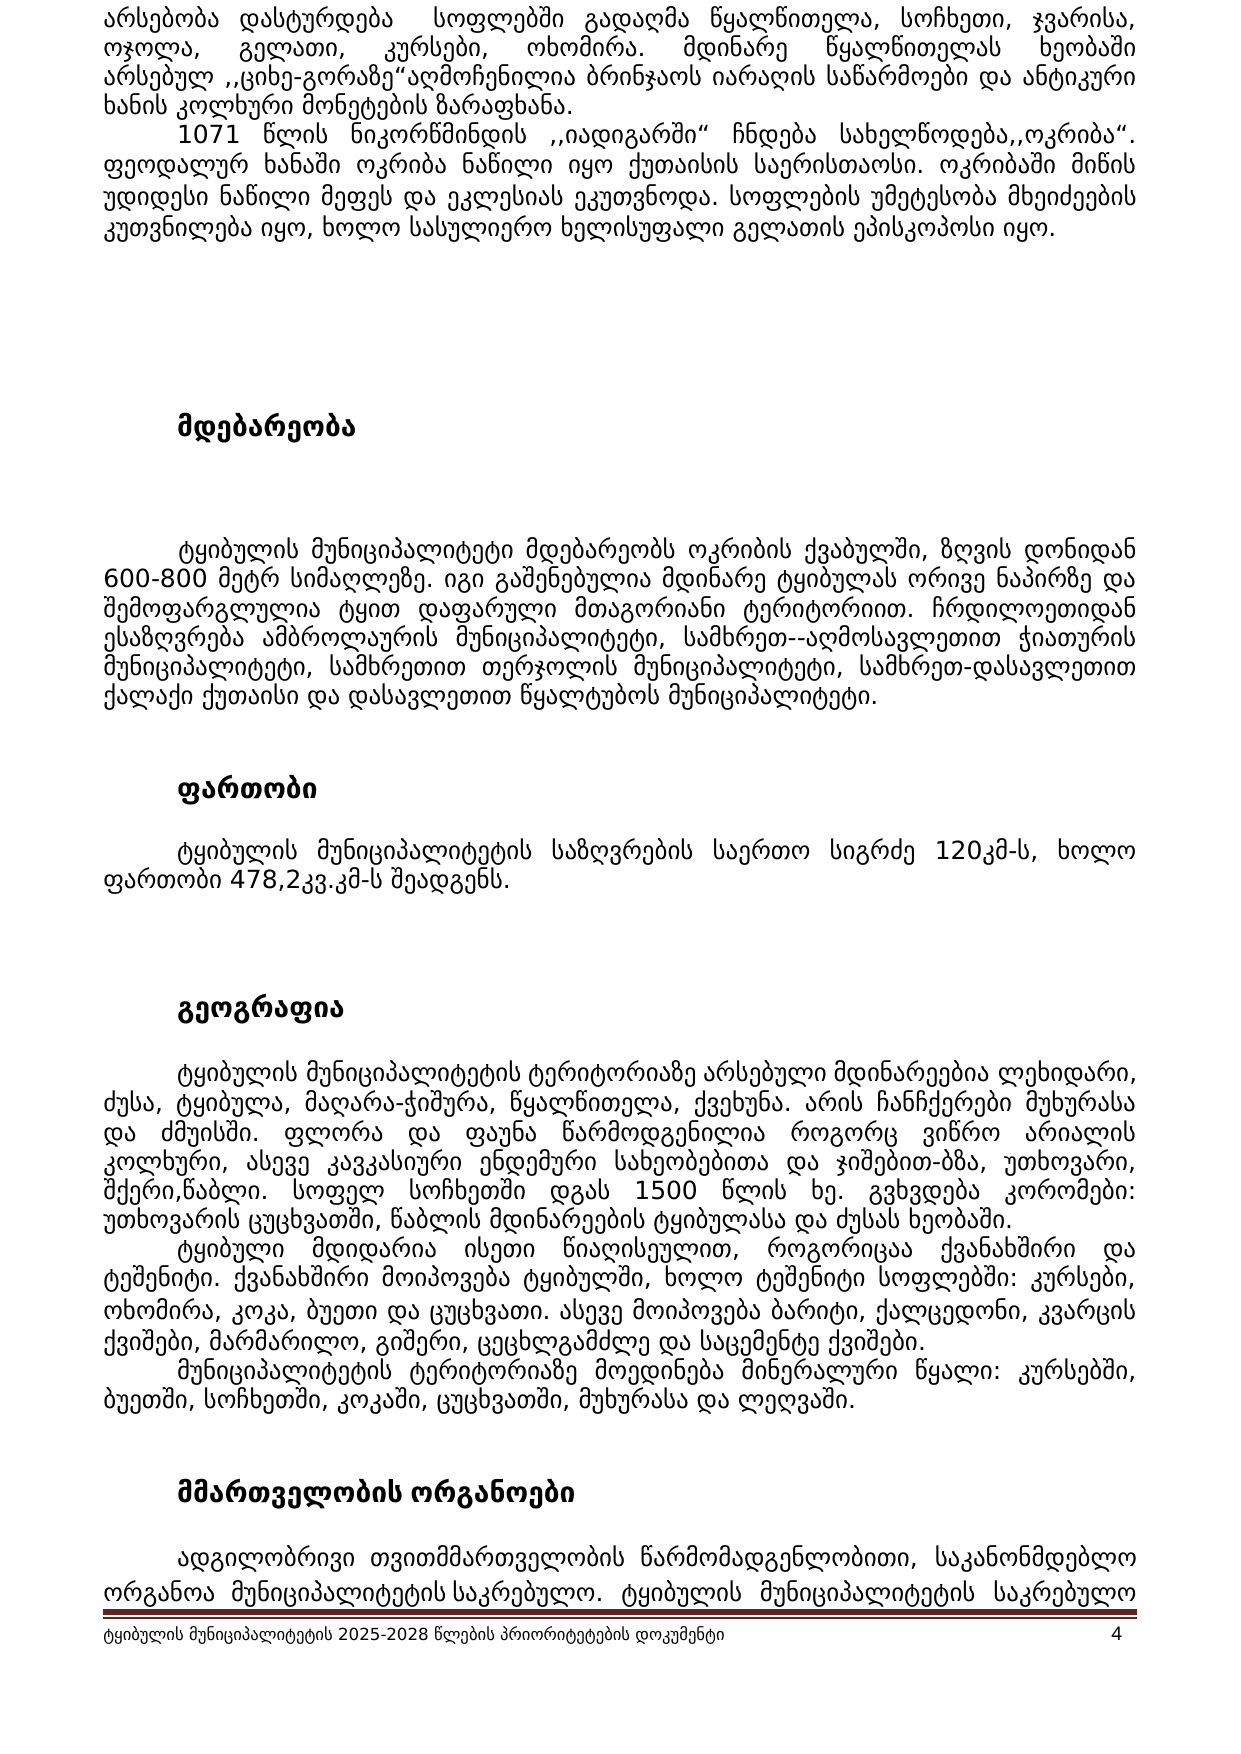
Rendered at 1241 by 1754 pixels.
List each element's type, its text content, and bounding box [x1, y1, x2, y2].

subtitle გეოგრაფია [103, 987, 1137, 1025]
text ტყიბული მდიდარია ისეთი წიაღისეულით, როგორიცაა ქვანახშირი და ტეშენიტი. ქვანახშირი მოიპოვება ტყიბულში, ხოლო ტეშენიტი სოფლებში: კურსები, ოხომირა, კოკა, ბუეთი და ცუცხვათი. ასევე მოიპოვება ბარიტი, ქალცედონი, კვარცის ქვიშები, მარმარილო, გიშერი, ცეცხლგამძლე და საცემენტე ქვიშები. [103, 1234, 1137, 1356]
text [103, 4, 1137, 121]
text 1071 წლის ნიკორწმინდის ,,იადიგარში“ ჩნდება სახელწოდება,,ოკრიბა“. ფეოდალურ ხანაში ოკრიბა ნაწილი იყო ქუთაისის საერისთაოსი. ოკრიბაში მიწის უდიდესი ნაწილი მეფეს და ეკლესიას ეკუთვნოდა. სოფლების უმეტესობა მხეიძეების კუთვნილება იყო, ხოლო სასულიერო ხელისუფალი გელათის ეპისკოპოსი იყო. [103, 121, 1137, 242]
subtitle მმართველობის ორგანოები [103, 1473, 1137, 1511]
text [103, 1540, 1137, 1608]
text მუნიციპალიტეტის ტერიტორიაზე მოედინება მინერალური წყალი: კურსებში, ბუეთში, სოჩხეთში, კოკაში, ცუცხვათში, მუხურასა და ლეღვაში. [103, 1356, 1137, 1414]
text ტყიბულის მუნიციპალიტეტი მდებარეობს ოკრიბის ქვაბულში, ზღვის დონიდან 600-800 მეტრ სიმაღლეზე. იგი გაშენებულია მდინარე ტყიბულას ორივე ნაპირზე და შემოფარგლულია ტყით დაფარული მთაგორიანი ტერიტორიით. ჩრდილოეთიდან ესაზღვრება ამბროლაურის მუნიციპალიტეტი, სამხრეთ--აღმოსავლეთით ჭიათურის მუნიციპალიტეტი, სამხრეთით თერჯოლის მუნიციპალიტეტი, სამხრეთ-დასავლეთით ქალაქი ქუთაისი და დასავლეთით წყალტუბოს მუნიციპალიტეტი. [103, 535, 1137, 710]
text ტყიბულის მუნიციპალიტეტის ტერიტორიაზე არსებული მდინარეებია ლეხიდარი, ძუსა, ტყიბულა, მაღარა-ჭიშურა, წყალწითელა, ქვეხუნა. არის ჩანჩქერები მუხურასა და ძმუისში. ფლორა და ფაუნა წარმოდგენილია როგორც ვიწრო არიალის კოლხური, ასევე კავკასიური ენდემური სახეობებითა და ჯიშებით-ბზა, უთხოვარი, შქერი,წაბლი. სოფელ სოჩხეთში დგას 1500 წლის ხე. გვხვდება კორომები: უთხოვარის ცუცხვათში, წაბლის მდინარეების ტყიბულასა და ძუსას ხეობაში. [103, 1054, 1137, 1234]
text ტყიბულის მუნიციპალიტეტის საზღვრების საერთო სიგრძე 120კმ-ს, ხოლო ფართობი 478,2კვ.კმ-ს შეადგენს. [103, 836, 1137, 894]
subtitle მდებარეობა [103, 406, 1137, 445]
subtitle ფართობი [103, 769, 1137, 807]
